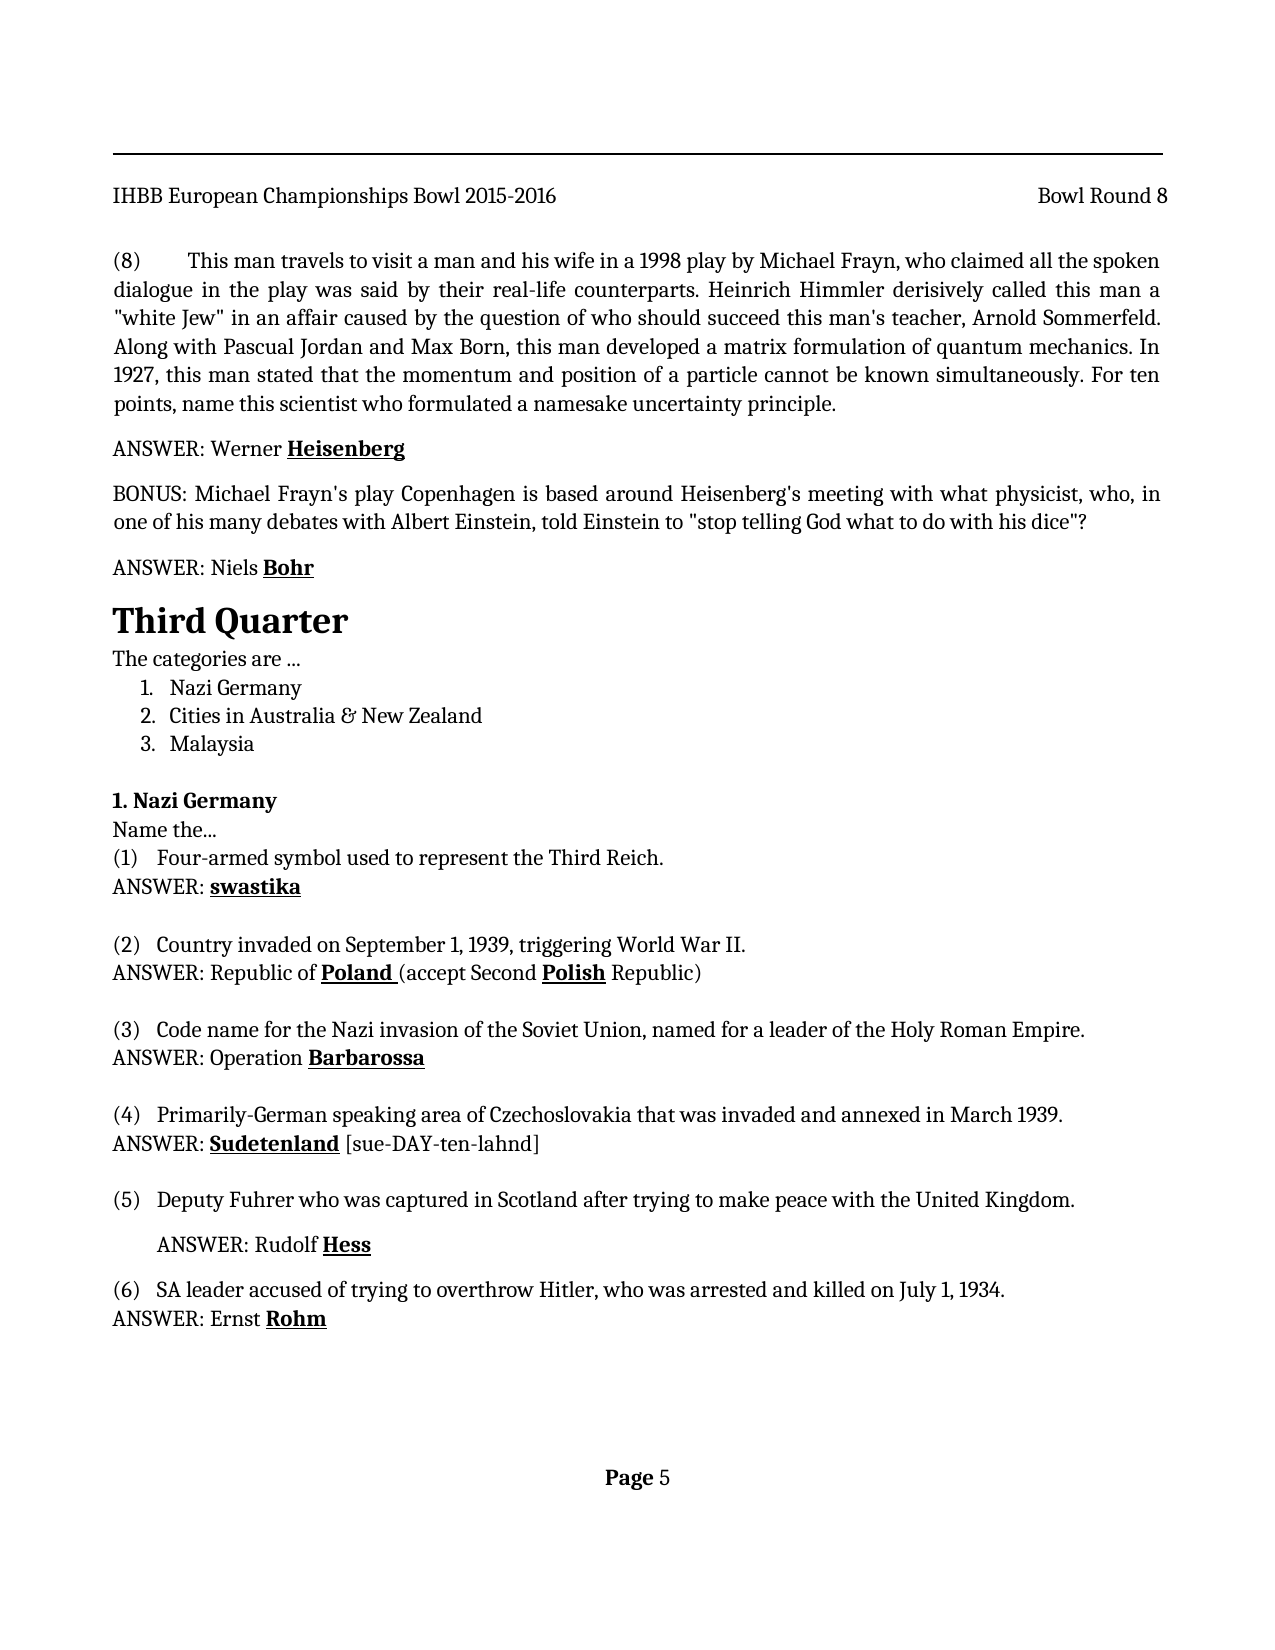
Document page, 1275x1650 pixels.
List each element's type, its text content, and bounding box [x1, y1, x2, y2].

list SA leader accused of trying to overthrow Hitler, who was arrested and killed on July 1, 1934. [112, 1277, 1164, 1303]
subtitle Third Quarter [112, 599, 1162, 642]
list This man travels to visit a man and his wife in a 1998 play by Michael Frayn, who claimed all the spoken dialogue in the play was said by their real-life counterparts. Heinrich Himmler derisively called this man a "white Jew" in an affair caused by the question of who should succeed this man's teacher, Arnold Sommerfeld. Along with Pascual Jordan and Max Born, this man developed a matrix formulation of quantum mechanics. In 1927, this man stated that the momentum and position of a particle cannot be known simultaneously. For ten points, name this scientist who formulated a namesake uncertainty principle. [112, 248, 1162, 417]
list Nazi Germany [140, 674, 1164, 701]
text ANSWER: Republic of Poland (accept Second Polish Republic) [112, 960, 1164, 986]
text ANSWER: Ernst Rohm [112, 1305, 1164, 1332]
text BONUS: Michael Frayn's play Copenhagen is based around Heisenberg's meeting with what physicist, who, in one of his many debates with Albert Einstein, told Einstein to "stop telling God what to do with his dice"? [112, 481, 1162, 536]
text ANSWER: Niels Bohr [112, 554, 1162, 581]
text 1. Nazi Germany [112, 788, 1168, 814]
list Cities in Australia & New Zealand [140, 703, 1164, 729]
text ANSWER: Operation Barbarossa [112, 1045, 1164, 1071]
text The categories are ... [112, 646, 1164, 672]
list Country invaded on September 1, 1939, triggering World War II. [112, 931, 1164, 958]
list Deputy Fuhrer who was captured in Scotland after trying to make peace with the United Kingdom. ANSWER: Rudolf Hess [112, 1187, 1164, 1258]
list Primarily-German speaking area of Czechoslovakia that was invaded and annexed in March 1939. [112, 1102, 1164, 1128]
text ANSWER: Werner Heisenberg [112, 436, 1162, 462]
list Code name for the Nazi invasion of the Soviet Union, named for a leader of the Holy Roman Empire. [112, 1017, 1164, 1043]
text ANSWER: Sudetenland [sue-DAY-ten-lahnd] [112, 1130, 1164, 1157]
list Four-armed symbol used to represent the Third Reich. [112, 845, 1164, 871]
text Name the... [112, 817, 1164, 843]
list Malaysia [140, 731, 1164, 758]
text ANSWER: swastika [112, 873, 1168, 900]
